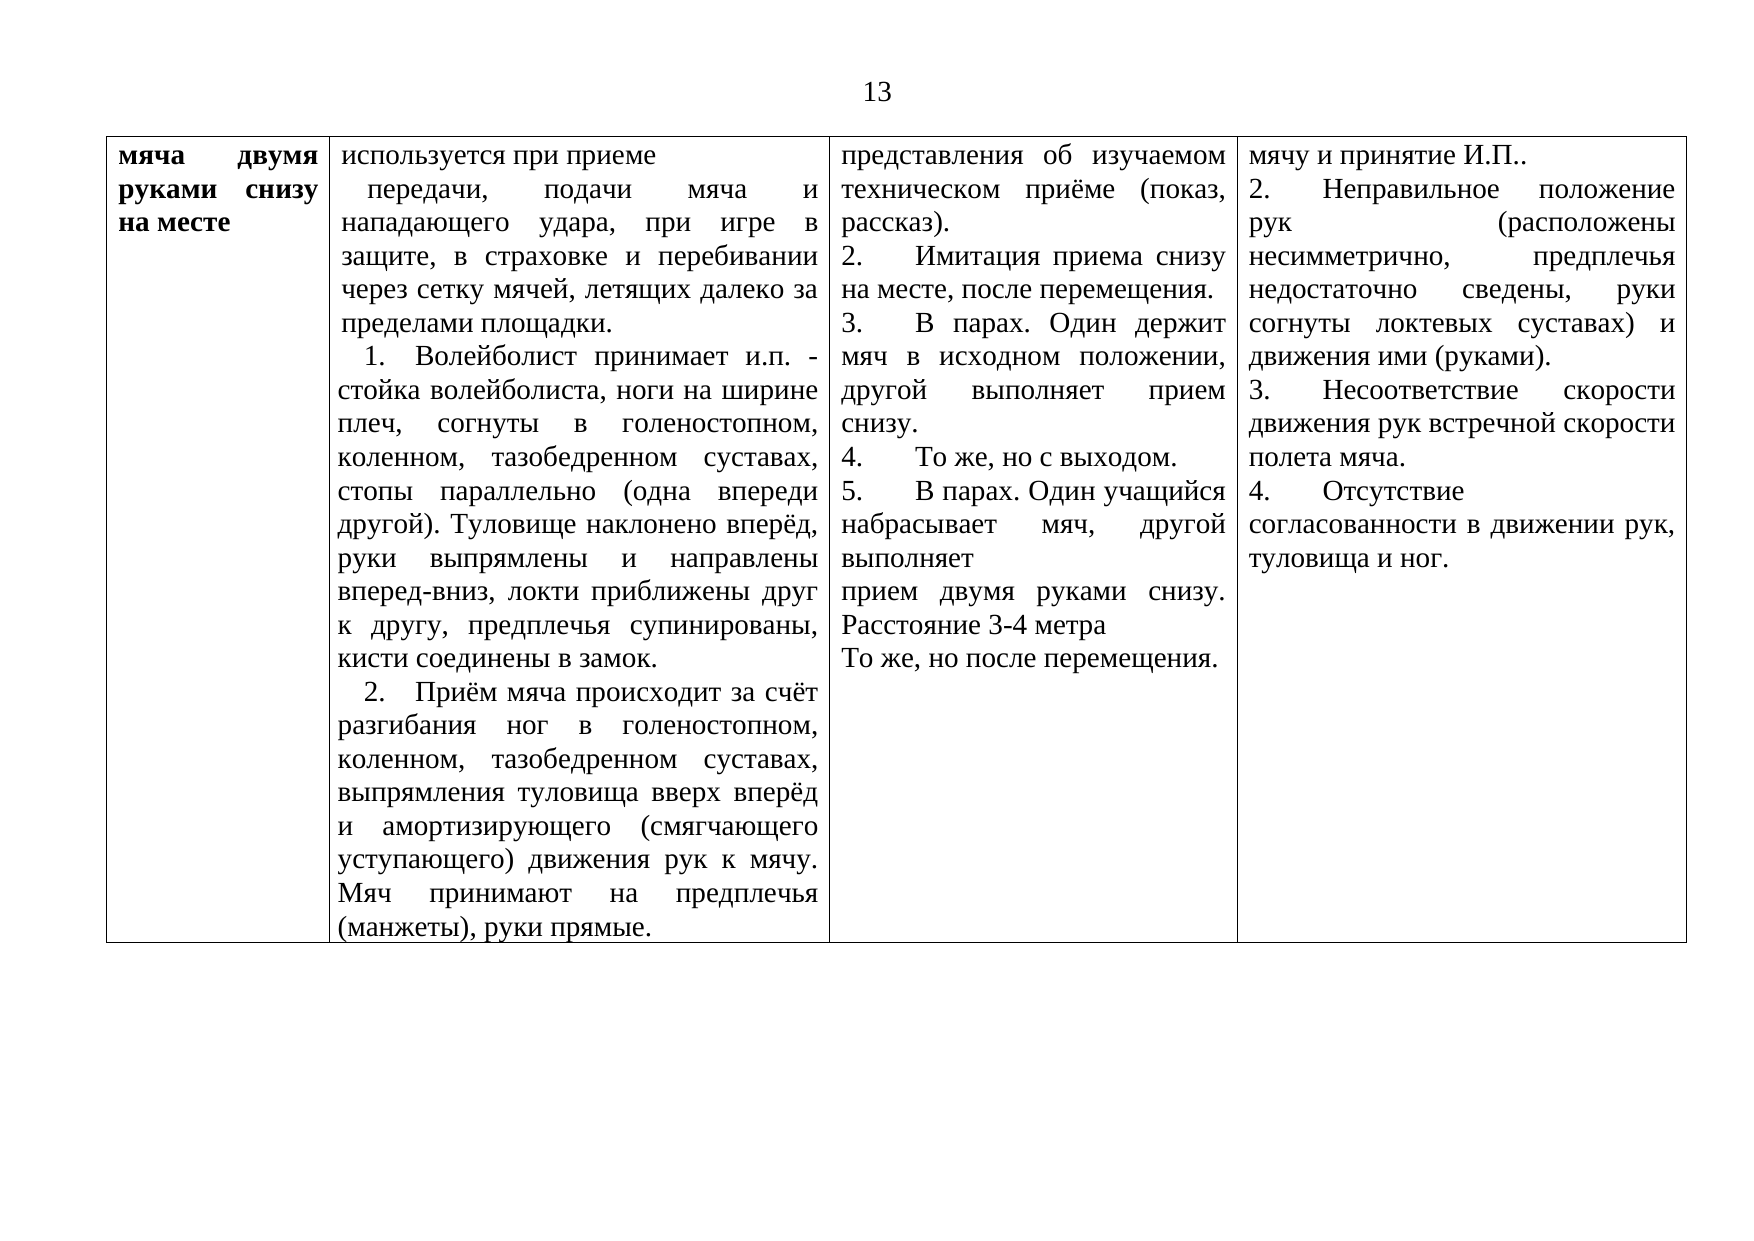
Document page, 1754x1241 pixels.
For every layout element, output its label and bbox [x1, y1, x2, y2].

table_cell [1238, 137, 1686, 942]
table_cell [107, 137, 329, 942]
table_cell [830, 137, 1237, 942]
table_cell [330, 137, 829, 942]
